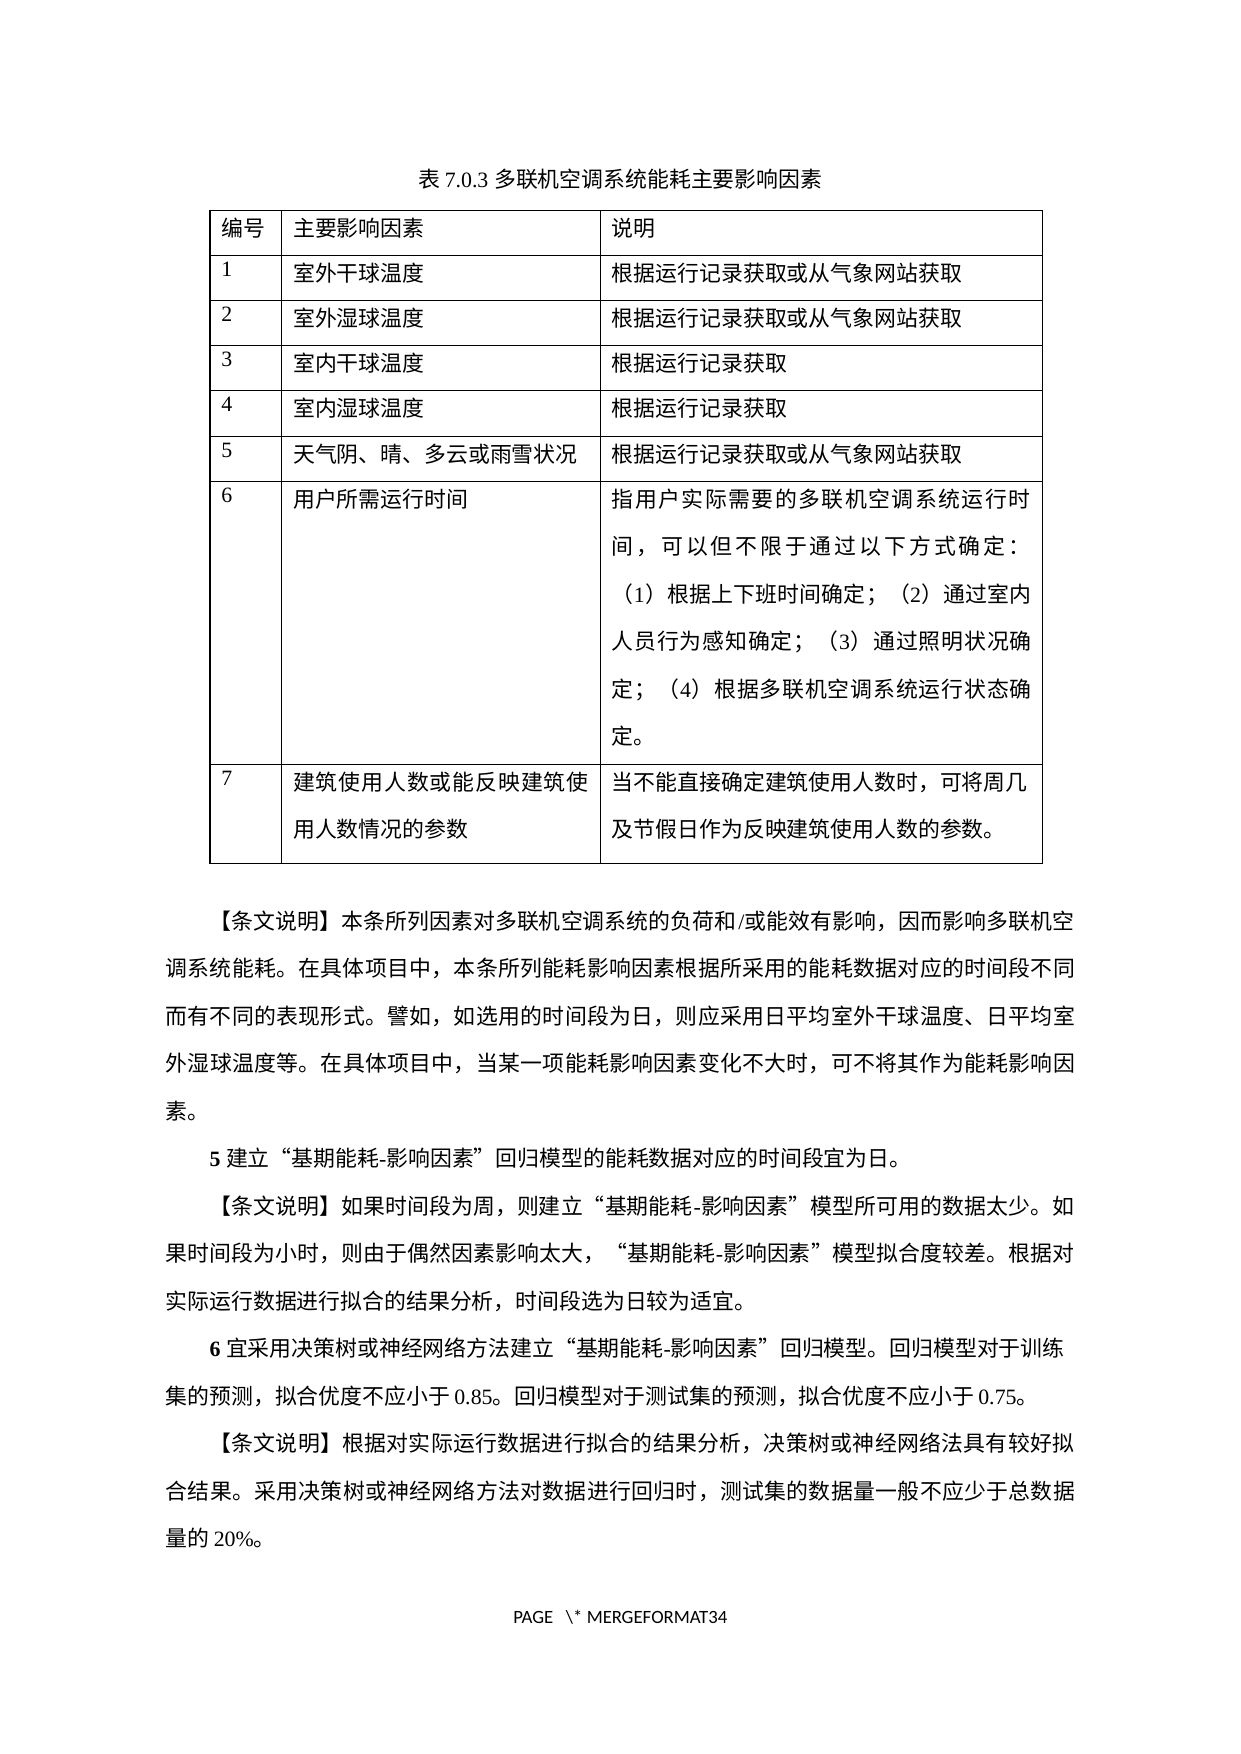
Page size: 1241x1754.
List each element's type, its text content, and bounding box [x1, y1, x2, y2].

table_header 说明 [601, 211, 1042, 255]
text 【条文说明】如果时间段为周，则建立“基期能耗-影响因素”模型所可用的数据太少。如果时间段为小时，则由于偶然因素影响太大，“基期能耗-影响因素”模型拟合度较差。根据对实际运行数据进行拟合的结果分析，时间段选为日较为适宜。 [165, 1189, 1075, 1316]
text 表7.0.3 多联机空调系统能耗主要影响因素 [165, 162, 1075, 194]
table_cell 室外湿球温度 [282, 301, 600, 345]
table_cell 1 [211, 256, 281, 300]
table_cell 6 [211, 482, 281, 763]
text 【条文说明】本条所列因素对多联机空调系统的负荷和/或能效有影响，因而影响多联机空调系统能耗。在具体项目中，本条所列能耗影响因素根据所采用的能耗数据对应的时间段不同而有不同的表现形式。譬如，如选用的时间段为日，则应采用日平均室外干球温度、日平均室外湿球温度等。在具体项目中，当某一项能耗影响因素变化不大时，可不将其作为能耗影响因素。 [165, 904, 1075, 1126]
table_cell 根据运行记录获取或从气象网站获取 [601, 437, 1042, 481]
table_cell 7 [211, 765, 281, 863]
table_cell 指用户实际需要的多联机空调系统运行时间，可以但不限于通过以下方式确定：（1）根据上下班时间确定；（2）通过室内人员行为感知确定；（3）通过照明状况确定；（4）根据多联机空调系统运行状态确定。 [601, 482, 1042, 763]
table_cell 当不能直接确定建筑使用人数时，可将周几及节假日作为反映建筑使用人数的参数。 [601, 765, 1042, 863]
table_header 编号 [211, 211, 281, 255]
table_cell 2 [211, 301, 281, 345]
table_cell 根据运行记录获取或从气象网站获取 [601, 256, 1042, 300]
table_cell 室内干球温度 [282, 346, 600, 390]
text 5 建立“基期能耗-影响因素”回归模型的能耗数据对应的时间段宜为日。 [165, 1141, 1075, 1173]
table_cell 天气阴、晴、多云或雨雪状况 [282, 437, 600, 481]
table_cell 3 [211, 346, 281, 390]
text 6 宜采用决策树或神经网络方法建立“基期能耗-影响因素”回归模型。回归模型对于训练集的预测，拟合优度不应小于0.85。回归模型对于测试集的预测，拟合优度不应小于0.75。 [165, 1331, 1075, 1411]
text 【条文说明】根据对实际运行数据进行拟合的结果分析，决策树或神经网络法具有较好拟合结果。采用决策树或神经网络方法对数据进行回归时，测试集的数据量一般不应少于总数据量的20%。 [165, 1426, 1075, 1553]
table_cell 用户所需运行时间 [282, 482, 600, 763]
table_cell 室外干球温度 [282, 256, 600, 300]
table_cell 室内湿球温度 [282, 391, 600, 436]
table_cell 根据运行记录获取 [601, 346, 1042, 390]
table_cell 4 [211, 391, 281, 436]
table_cell 根据运行记录获取 [601, 391, 1042, 436]
table_cell 根据运行记录获取或从气象网站获取 [601, 301, 1042, 345]
table_cell 5 [211, 437, 281, 481]
table_header 主要影响因素 [282, 211, 600, 255]
table_cell 建筑使用人数或能反映建筑使用人数情况的参数 [282, 765, 600, 863]
